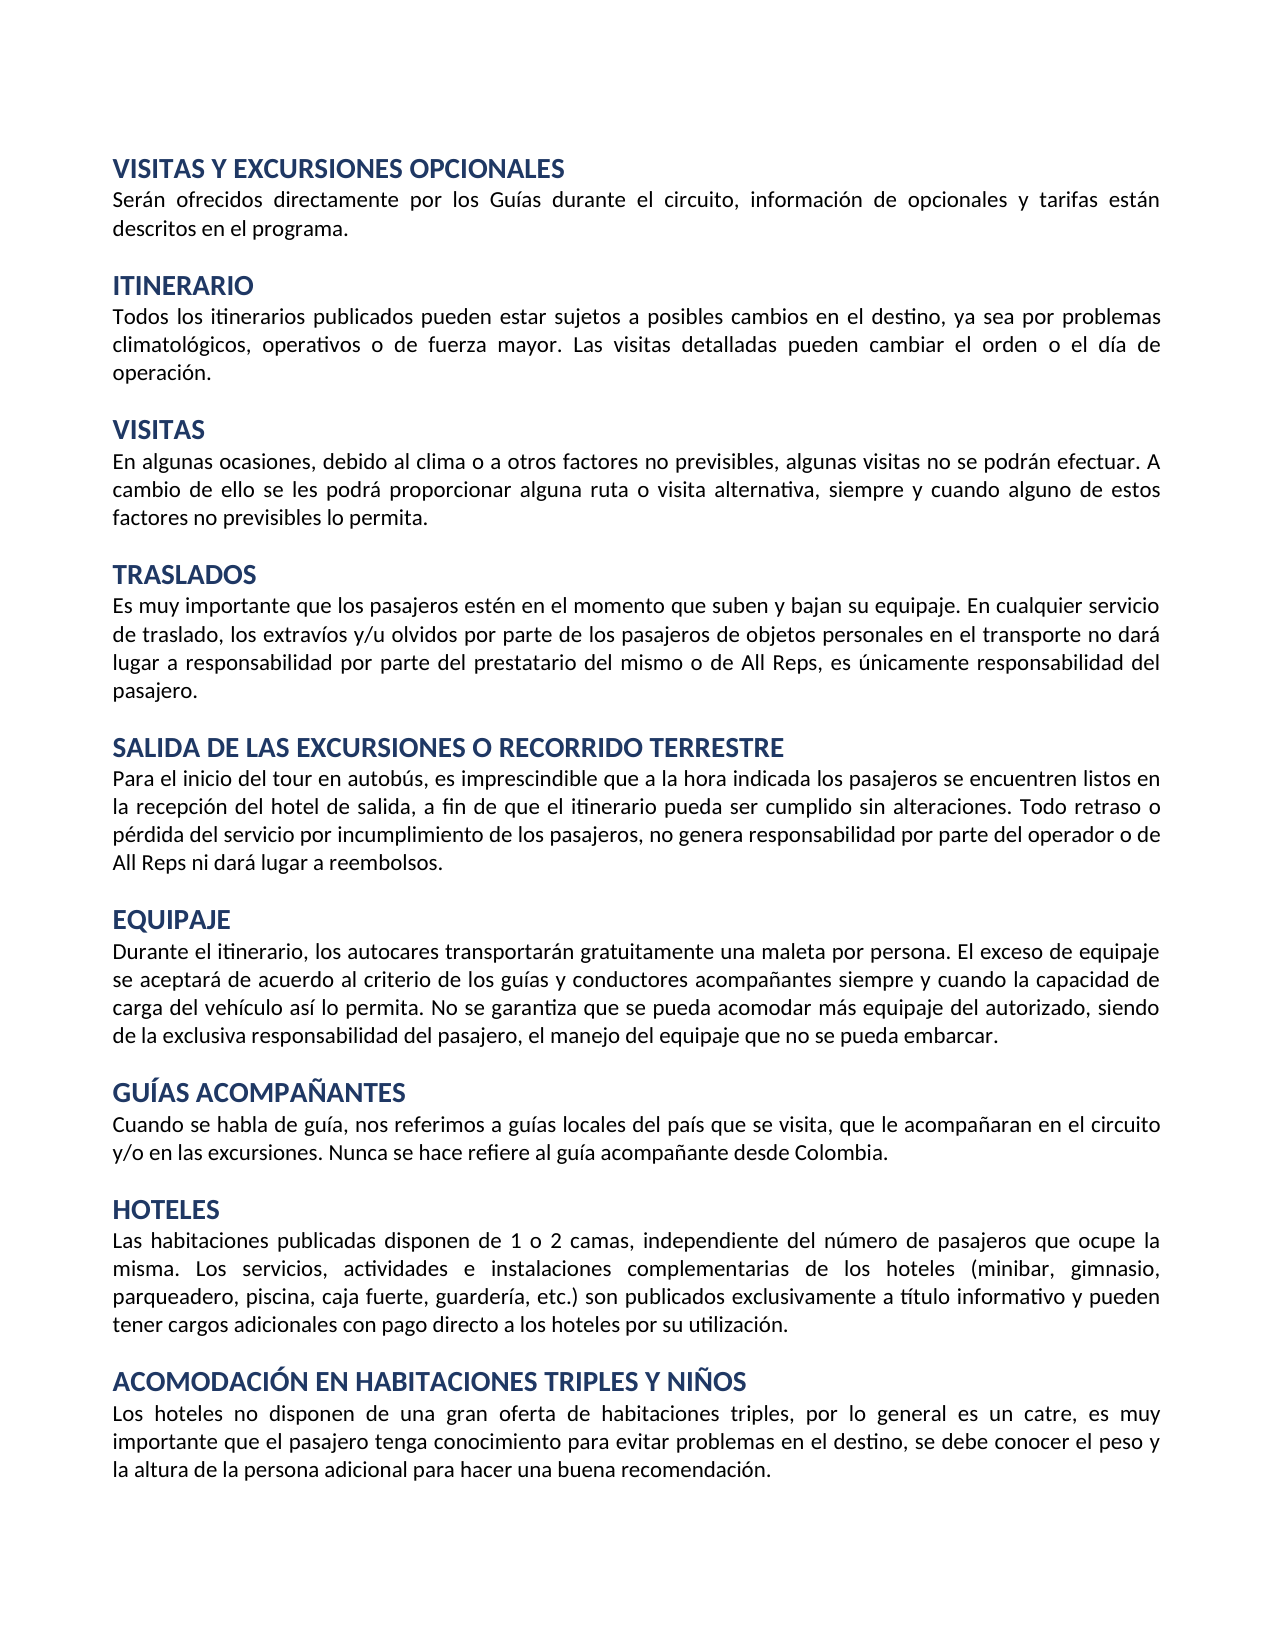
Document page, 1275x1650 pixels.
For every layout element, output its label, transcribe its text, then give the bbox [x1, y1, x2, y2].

text VISITAS [112, 411, 1162, 447]
text Las habitaciones publicadas disponen de 1 o 2 camas, independiente del número de pasajeros que ocupe la misma. Los servicios, actividades e instalaciones complementarias de los hoteles (minibar, gimnasio, parqueadero, piscina, caja fuerte, guardería, etc.) son publicados exclusivamente a título informativo y pueden tener cargos adicionales con pago directo a los hoteles por su utilización. [112, 1226, 1162, 1338]
text En algunas ocasiones, debido al clima o a otros factores no previsibles, algunas visitas no se podrán efectuar. A cambio de ello se les podrá proporcionar alguna ruta o visita alternativa, siempre y cuando alguno de estos factores no previsibles lo permita. [112, 447, 1162, 531]
text Durante el itinerario, los autocares transportarán gratuitamente una maleta por persona. El exceso de equipaje se aceptará de acuerdo al criterio de los guías y conductores acompañantes siempre y cuando la capacidad de carga del vehículo así lo permita. No se garantiza que se pueda acomodar más equipaje del autorizado, siendo de la exclusiva responsabilidad del pasajero, el manejo del equipaje que no se pueda embarcar. [112, 937, 1162, 1049]
text ITINERARIO [112, 267, 1162, 302]
text Los hoteles no disponen de una gran oferta de habitaciones triples, por lo general es un catre, es muy importante que el pasajero tenga conocimiento para evitar problemas en el destino, se debe conocer el peso y la altura de la persona adicional para hacer una buena recomendación. [112, 1399, 1162, 1483]
text GUíAS ACOMPAÑANTES [112, 1074, 1162, 1110]
text Serán ofrecidos directamente por los Guías durante el circuito, información de opcionales y tarifas están descritos en el programa. [112, 186, 1162, 242]
text HOTELES [112, 1191, 1162, 1226]
text SALIDA DE las excursiones o RECORRIDO TERRESTRE [112, 729, 1162, 764]
text VISITas y EXCURSIONES OPCIONALES [112, 150, 1162, 186]
text TRASLADOS [112, 556, 1162, 592]
text EQUIPAJE [112, 901, 1162, 937]
text Es muy importante que los pasajeros estén en el momento que suben y bajan su equipaje. En cualquier servicio de traslado, los extravíos y/u olvidos por parte de los pasajeros de objetos personales en el transporte no dará lugar a responsabilidad por parte del prestatario del mismo o de All Reps, es únicamente responsabilidad del pasajero. [112, 592, 1162, 704]
text Cuando se habla de guía, nos referimos a guías locales del país que se visita, que le acompañaran en el circuito y/o en las excursiones. Nunca se hace refiere al guía acompañante desde Colombia. [112, 1110, 1162, 1166]
text Todos los itinerarios publicados pueden estar sujetos a posibles cambios en el destino, ya sea por problemas climatológicos, operativos o de fuerza mayor. Las visitas detalladas pueden cambiar el orden o el día de operación. [112, 302, 1162, 386]
text ACOMODACIÓN EN HABITACIONES TRIPLES Y NIÑOS [112, 1363, 1162, 1399]
text Para el inicio del tour en autobús, es imprescindible que a la hora indicada los pasajeros se encuentren listos en la recepción del hotel de salida, a fin de que el itinerario pueda ser cumplido sin alteraciones. Todo retraso o pérdida del servicio por incumplimiento de los pasajeros, no genera responsabilidad por parte del operador o de All Reps ni dará lugar a reembolsos. [112, 764, 1162, 876]
